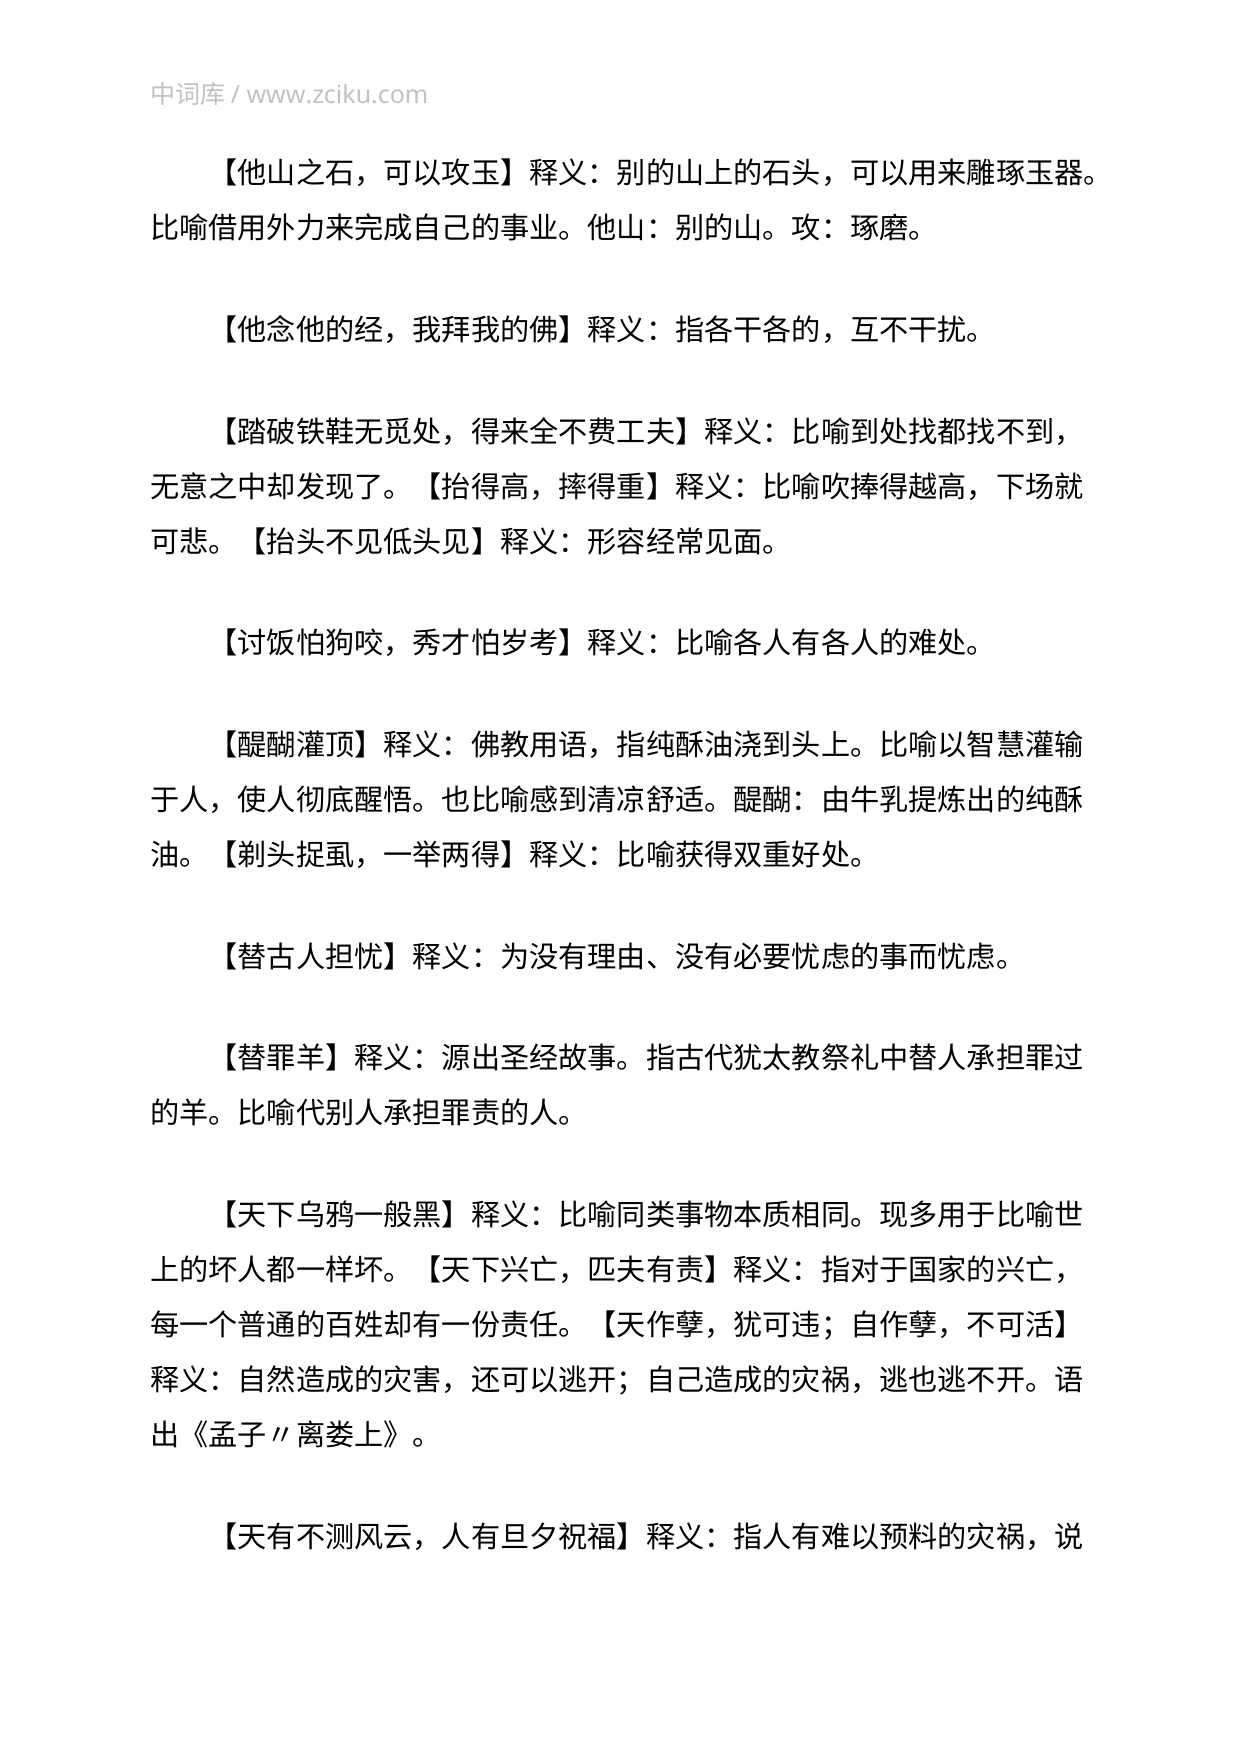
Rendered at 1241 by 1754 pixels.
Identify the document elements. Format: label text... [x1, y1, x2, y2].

text 【替古人担忧】释义：为没有理由、没有必要忧虑的事而忧虑。 [150, 933, 1090, 976]
text 【他念他的经，我拜我的佛】释义：指各干各的，互不干扰。 [150, 307, 1090, 349]
text 【踏破铁鞋无觅处，得来全不费工夫】释义：比喻到处找都找不到，无意之中却发现了。【抬得高，摔得重】释义：比喻吹捧得越高，下场就可悲。【抬头不见低头见】释义：形容经常见面。 [150, 408, 1090, 561]
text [150, 1513, 1090, 1555]
text 【讨饭怕狗咬，秀才怕岁考】释义：比喻各人有各人的难处。 [150, 620, 1090, 662]
text 【他山之石，可以攻玉】释义：别的山上的石头，可以用来雕琢玉器。比喻借用外力来完成自己的事业。他山：别的山。攻：琢磨。 [150, 150, 1090, 247]
text 【醍醐灌顶】释义：佛教用语，指纯酥油浇到头上。比喻以智慧灌输于人，使人彻底醒悟。也比喻感到清凉舒适。醍醐：由牛乳提炼出的纯酥油。【剃头捉虱，一举两得】释义：比喻获得双重好处。 [150, 722, 1090, 874]
text 【替罪羊】释义：源出圣经故事。指古代犹太教祭礼中替人承担罪过的羊。比喻代别人承担罪责的人。 [150, 1035, 1090, 1132]
text 【天下乌鸦一般黑】释义：比喻同类事物本质相同。现多用于比喻世上的坏人都一样坏。【天下兴亡，匹夫有责】释义：指对于国家的兴亡，每一个普通的百姓却有一份责任。【天作孽，犹可违；自作孽，不可活】释义：自然造成的灾害，还可以逃开；自己造成的灾祸，逃也逃不开。语出《孟子〃离娄上》。 [150, 1192, 1090, 1454]
